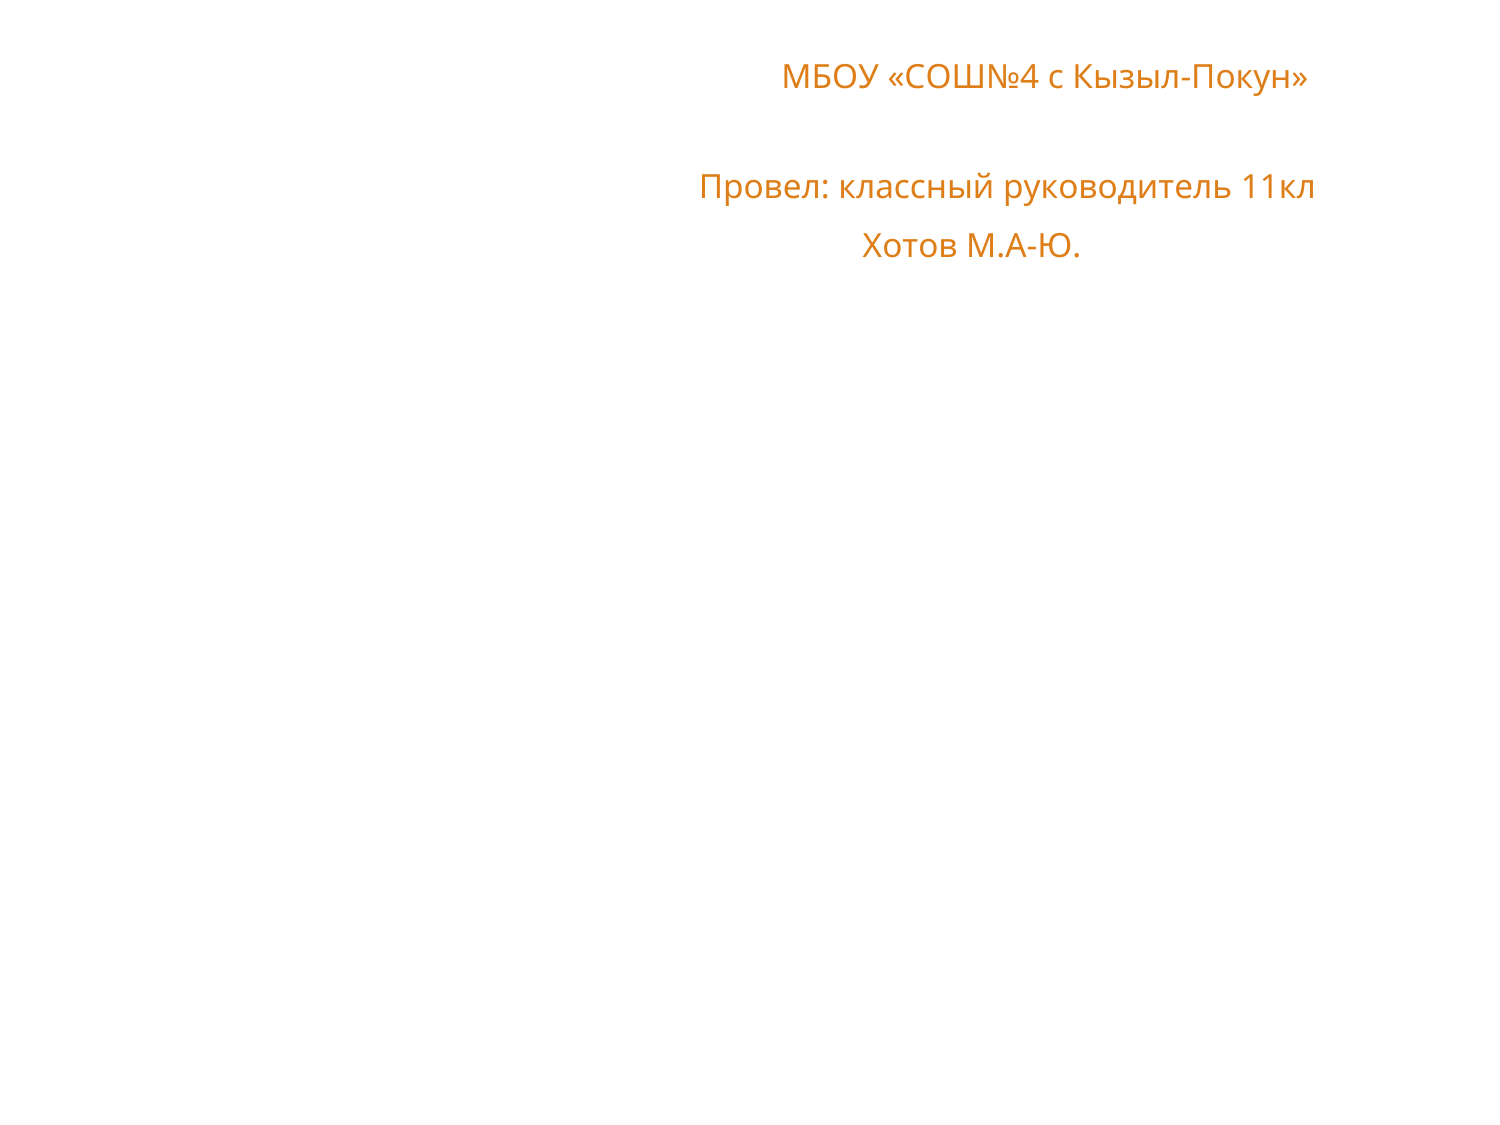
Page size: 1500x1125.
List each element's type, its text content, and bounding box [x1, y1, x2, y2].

text Провел: классный руководитель 11кл Хотов М.А-Ю. [698, 163, 1342, 267]
text МБОУ «СОШ№4 с Кызыл-Покун» [781, 53, 1373, 98]
